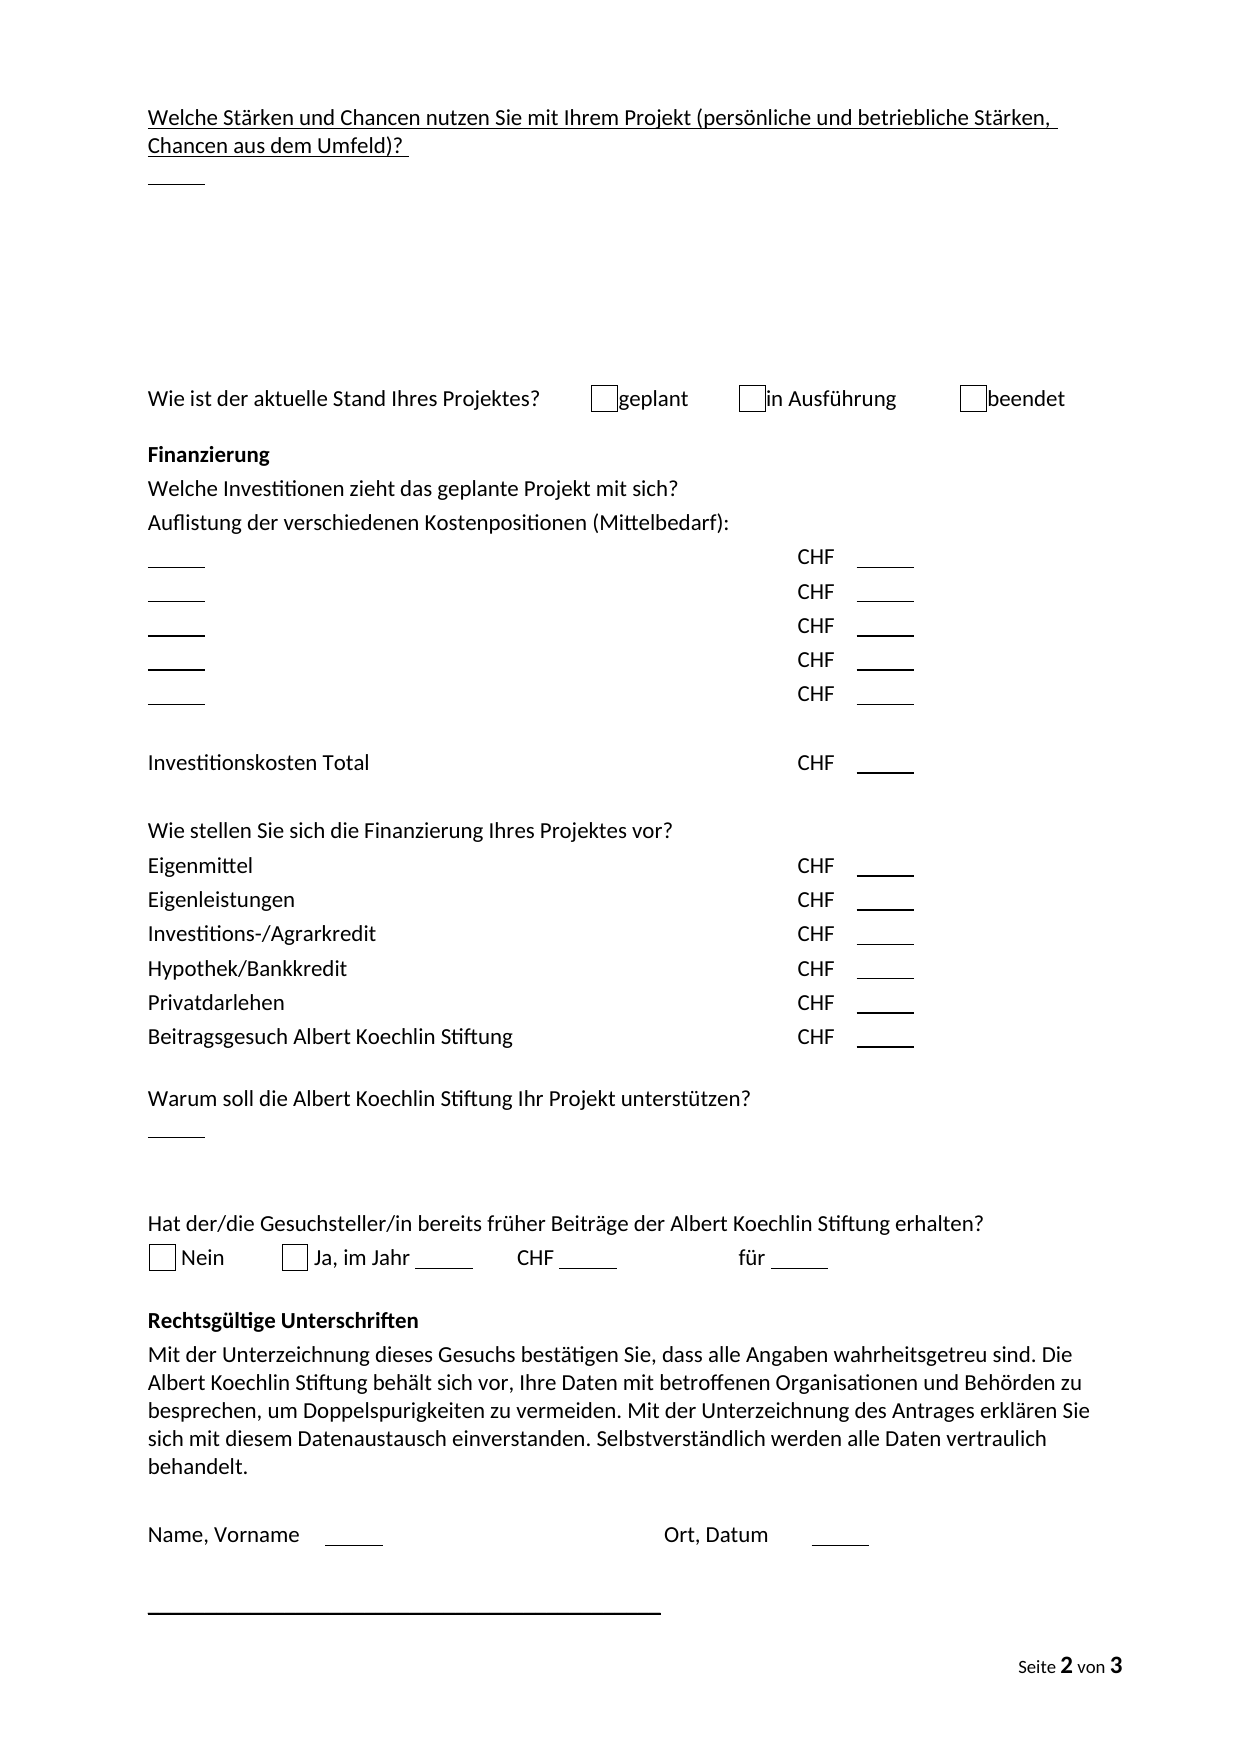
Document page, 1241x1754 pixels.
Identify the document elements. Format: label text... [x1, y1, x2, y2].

text Eigenmittel CHF [148, 851, 1122, 879]
text Wie stellen Sie sich die Finanzierung Ihres Projektes vor? [148, 817, 1122, 845]
text Eigenleistungen CHF [148, 885, 1122, 913]
text _____________________________________________ [148, 1589, 1122, 1617]
text CHF [148, 611, 1122, 639]
text CHF [148, 577, 1122, 605]
text CHF [148, 679, 1122, 708]
text Hypothek/Bankkredit CHF [148, 954, 1122, 982]
text Finanzierung [148, 440, 1122, 468]
text Privatdarlehen CHF [148, 988, 1122, 1016]
text Warum soll die Albert Koechlin Stiftung Ihr Projekt unterstützen? [148, 1084, 1122, 1113]
text Rechtsgültige Unterschriften [148, 1306, 1122, 1334]
text CHF [148, 645, 1122, 673]
text Beitragsgesuch Albert Koechlin Stiftung CHF [148, 1022, 1122, 1050]
text Wie ist der aktuelle Stand Ihres Projektes? geplant in Ausführung beendet [148, 384, 1122, 412]
text Auflistung der verschiedenen Kostenpositionen (Mittelbedarf): [148, 508, 1122, 536]
text Nein Ja, im Jahr CHF für [148, 1243, 1122, 1271]
text Hat der/die Gesuchsteller/in bereits früher Beiträge der Albert Koechlin Stiftung erhalten? [148, 1209, 1122, 1237]
text Investitions-/Agrarkredit CHF [148, 919, 1122, 947]
text Mit der Unterzeichnung dieses Gesuchs bestätigen Sie, dass alle Angaben wahrheitsgetreu sind. Die Albert Koechlin Stiftung behält sich vor, Ihre Daten mit betroffenen Organisationen und Behörden zu besprechen, um Doppelspurigkeiten zu vermeiden. Mit der Unterzeichnung des Antrages erklären Sie sich mit diesem Datenaustausch einverstanden. Selbstverständlich werden alle Daten vertraulich behandelt. [148, 1340, 1122, 1480]
text Welche Investitionen zieht das geplante Projekt mit sich? [148, 474, 1122, 502]
text CHF [148, 542, 1122, 571]
text Investitionskosten Total CHF [148, 748, 1122, 776]
text Name, Vorname Ort, Datum [148, 1521, 1122, 1549]
text Welche Stärken und Chancen nutzen Sie mit Ihrem Projekt (persönliche und betriebliche Stärken, Chancen aus dem Umfeld)? [148, 103, 1122, 159]
